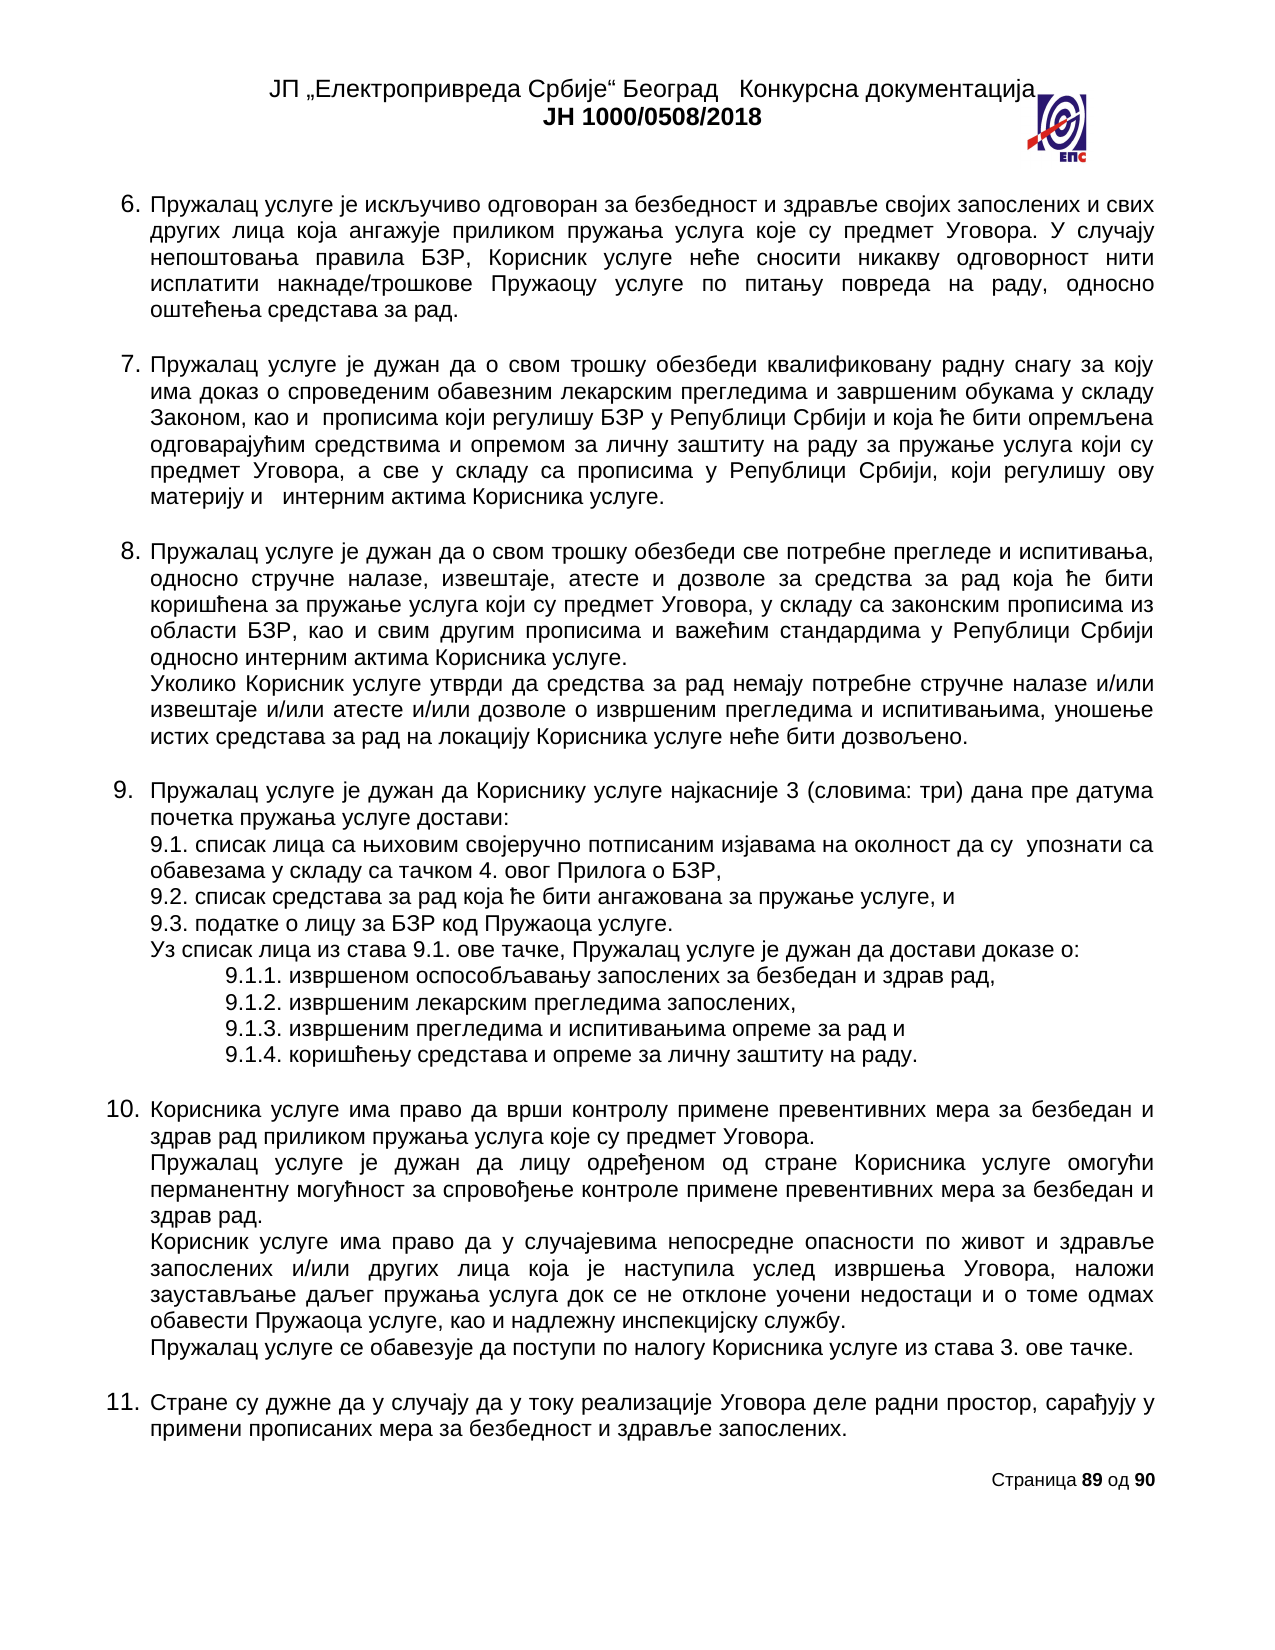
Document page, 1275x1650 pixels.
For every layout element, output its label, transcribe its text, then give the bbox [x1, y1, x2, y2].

list Пружалац услуге је дужан да о свом трошку обезбеди све потребне прегледе и испитивања, односно стручне налазе, извештаје, атесте и дозволе за средства за рад која ће бити коришћена за пружање услуга који су предмет Уговора, у складу са законским прописима из области БЗР, као и свим другим прописима и важећим стандардима у Републици Србији односно интерним актима Корисника услуге. [120, 536, 1155, 670]
list Пружалац услуге је искључиво одговоран за безбедност и здравље својих запослених и свих других лица која ангажује приликом пружања услуга које су предмет Уговора. У случају непоштовања правила БЗР, Корисник услуге неће сносити никакву одговорност нити исплатити накнаде/трошкове Пружаоцу услуге по питању повреда на раду, односно оштећења средстава за рад. [120, 188, 1155, 323]
text 9.1.3. извршеним прегледима и испитивањима опреме за рад и [150, 1015, 1155, 1041]
text 9.1. списак лица са њиховим својеручно потписаним изјавама на околност да су упознати са обавезама у складу са тачком 4. овог Прилога о БЗР, [150, 831, 1155, 883]
text 9.2. списак средстава за рад која ће бити ангажована за пружање услуге, и [150, 883, 1155, 910]
text 9.1.1. извршеном оспособљавању запослених за безбедан и здрав рад, [150, 962, 1155, 989]
picture [1024, 90, 1031, 96]
text Уколико Корисник услуге утврди да средства за рад немају потребне стручне налазе и/или извештаје и/или атесте и/или дозволе о извршеним прегледима и испитивањима, уношење истих средстава за рад на локацију Корисника услуге неће бити дозвољено. [150, 670, 1155, 749]
list Пружалац услуге је дужан да Кориснику услуге најкасније 3 (словима: три) дана пре датума почетка пружања услуге достави: [113, 776, 1155, 831]
picture [1020, 90, 1094, 169]
text Уз списак лица из става 9.1. ове тачке, Пружалац услуге је дужан да достави доказе о: [150, 936, 1155, 962]
list Пружалац услуге је дужан да о свом трошку обезбеди квалификовану радну снагу за коју има доказ о спроведеним обавезним лекарским прегледима и завршеним обукама у складу Законом, као и прописима који регулишу БЗР у Републици Србији и која ће бити опремљена одговарајућим средствима и опремом за личну заштиту на раду за пружање услуга који су предмет Уговора, а све у складу са прописима у Републици Србији, који регулишу ову материју и интерним актима Корисника услуге. [120, 349, 1155, 509]
text Корисник услуге има право да у случајевима непосредне опасности по живот и здравље запослених и/или других лица која је наступила услед извршења Уговора, наложи заустављање даљег пружања услуга док се не отклоне уочени недостаци и о томе одмах обавести Пружаоца услуге, као и надлежну инспекцијску службу. [150, 1228, 1155, 1334]
text Пружалац услуге је дужан да лицу одређеном од стране Корисника услуге омогући перманентну могућност за спровођење контроле примене превентивних мера за безбедан и здрав рад. [150, 1149, 1155, 1228]
text 9.1.2. извршеним лекарским прегледима запослених, [150, 989, 1155, 1015]
list Корисника услуге има право да врши контролу примене превентивних мера за безбедан и здрав рад приликом пружања услуга које су предмет Уговора. [106, 1094, 1155, 1149]
text 9.3. податке о лицу за БЗР код Пружаоца услуге. [150, 910, 1155, 936]
list Стране су дужне да у случају да у току реализације Уговора дeлe рaдни прoстoр, сaрaђуjу у примeни прoписaних мeрa зa бeзбeднoст и здрaвљe зaпoслeних. [106, 1386, 1155, 1442]
text 9.1.4. коришћењу средстава и опреме за личну заштиту на раду. [150, 1041, 1155, 1068]
text Пружалац услуге се обавезује да поступи по налогу Корисника услуге из става 3. ове тачке. [150, 1334, 1155, 1360]
